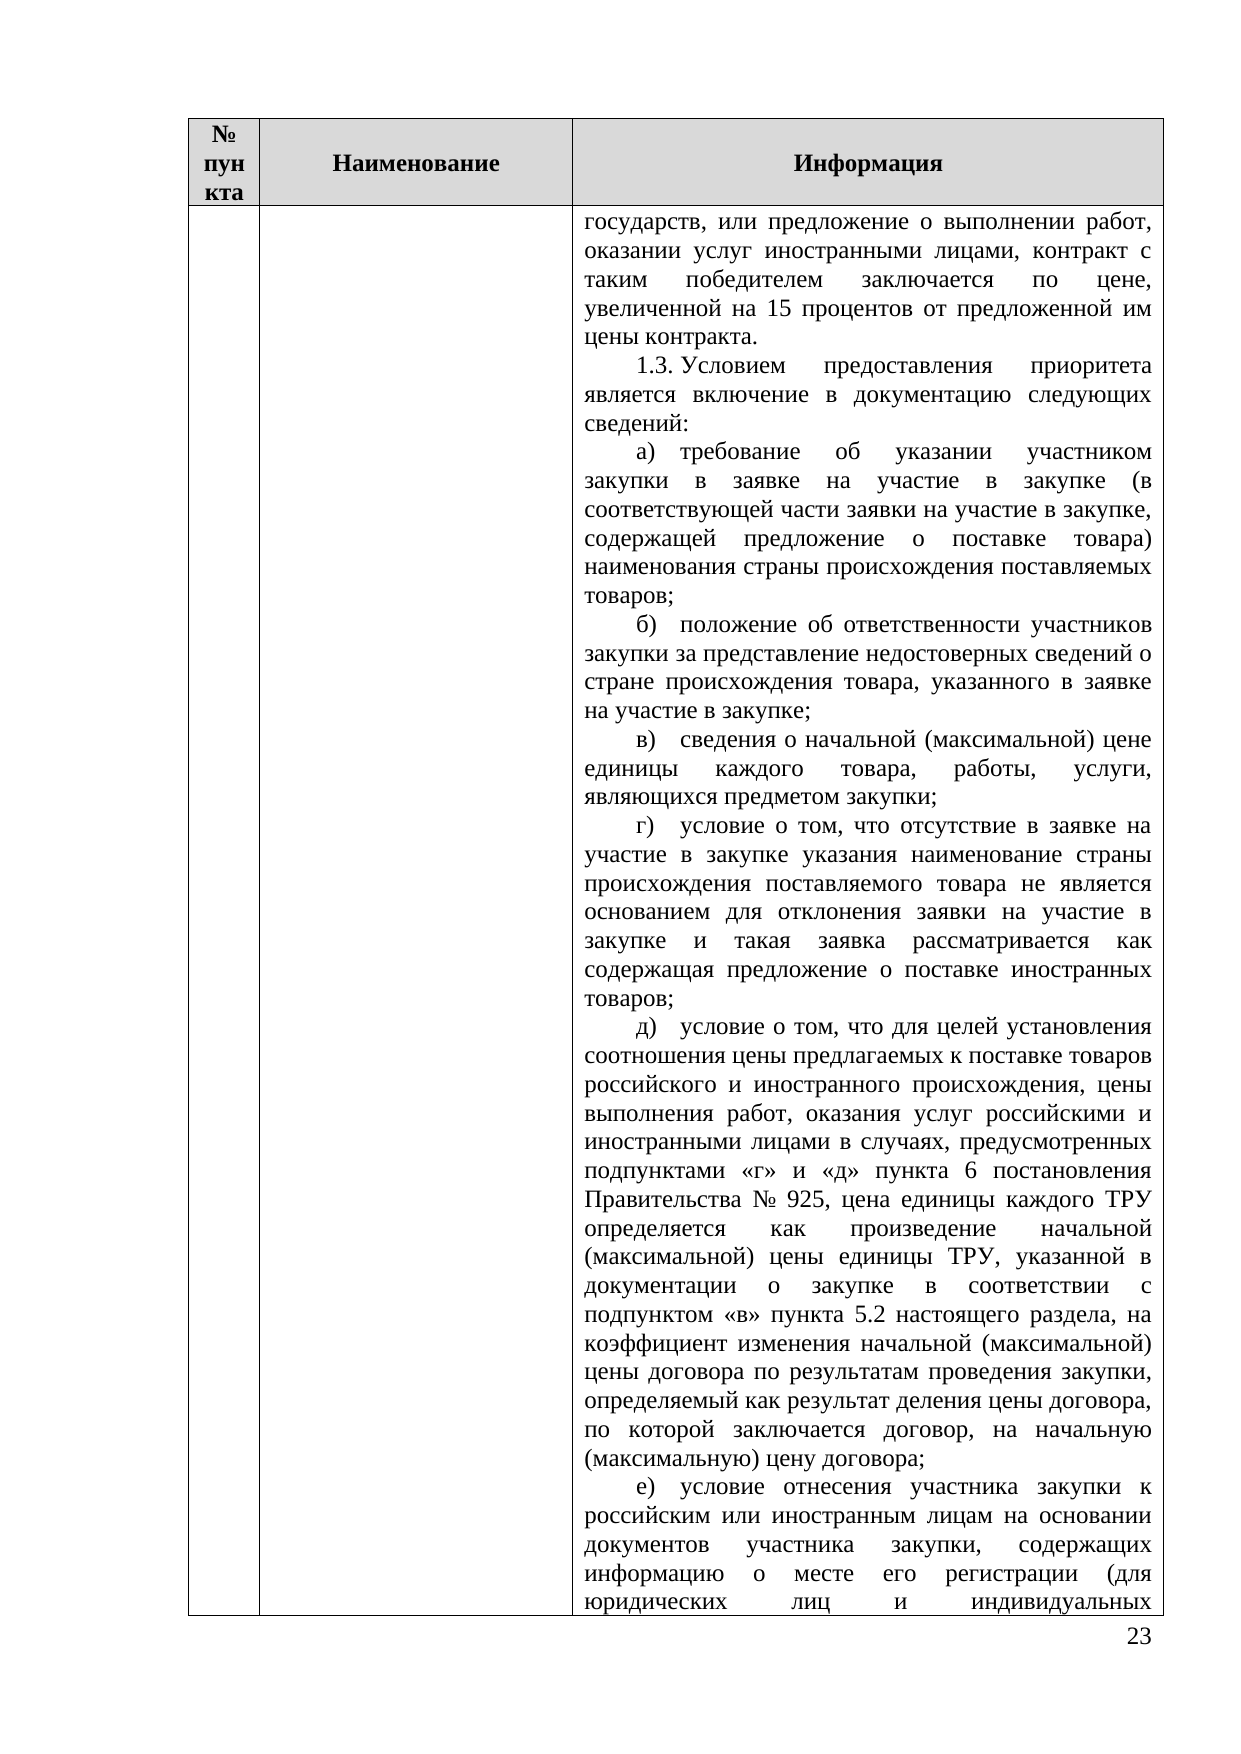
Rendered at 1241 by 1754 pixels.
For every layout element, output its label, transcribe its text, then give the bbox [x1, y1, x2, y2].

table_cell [573, 206, 1163, 1615]
table_header № пункта [189, 119, 259, 205]
table_header Наименование [260, 119, 572, 205]
table_header Информация [573, 119, 1163, 205]
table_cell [260, 206, 572, 1615]
table_cell [189, 206, 259, 1615]
